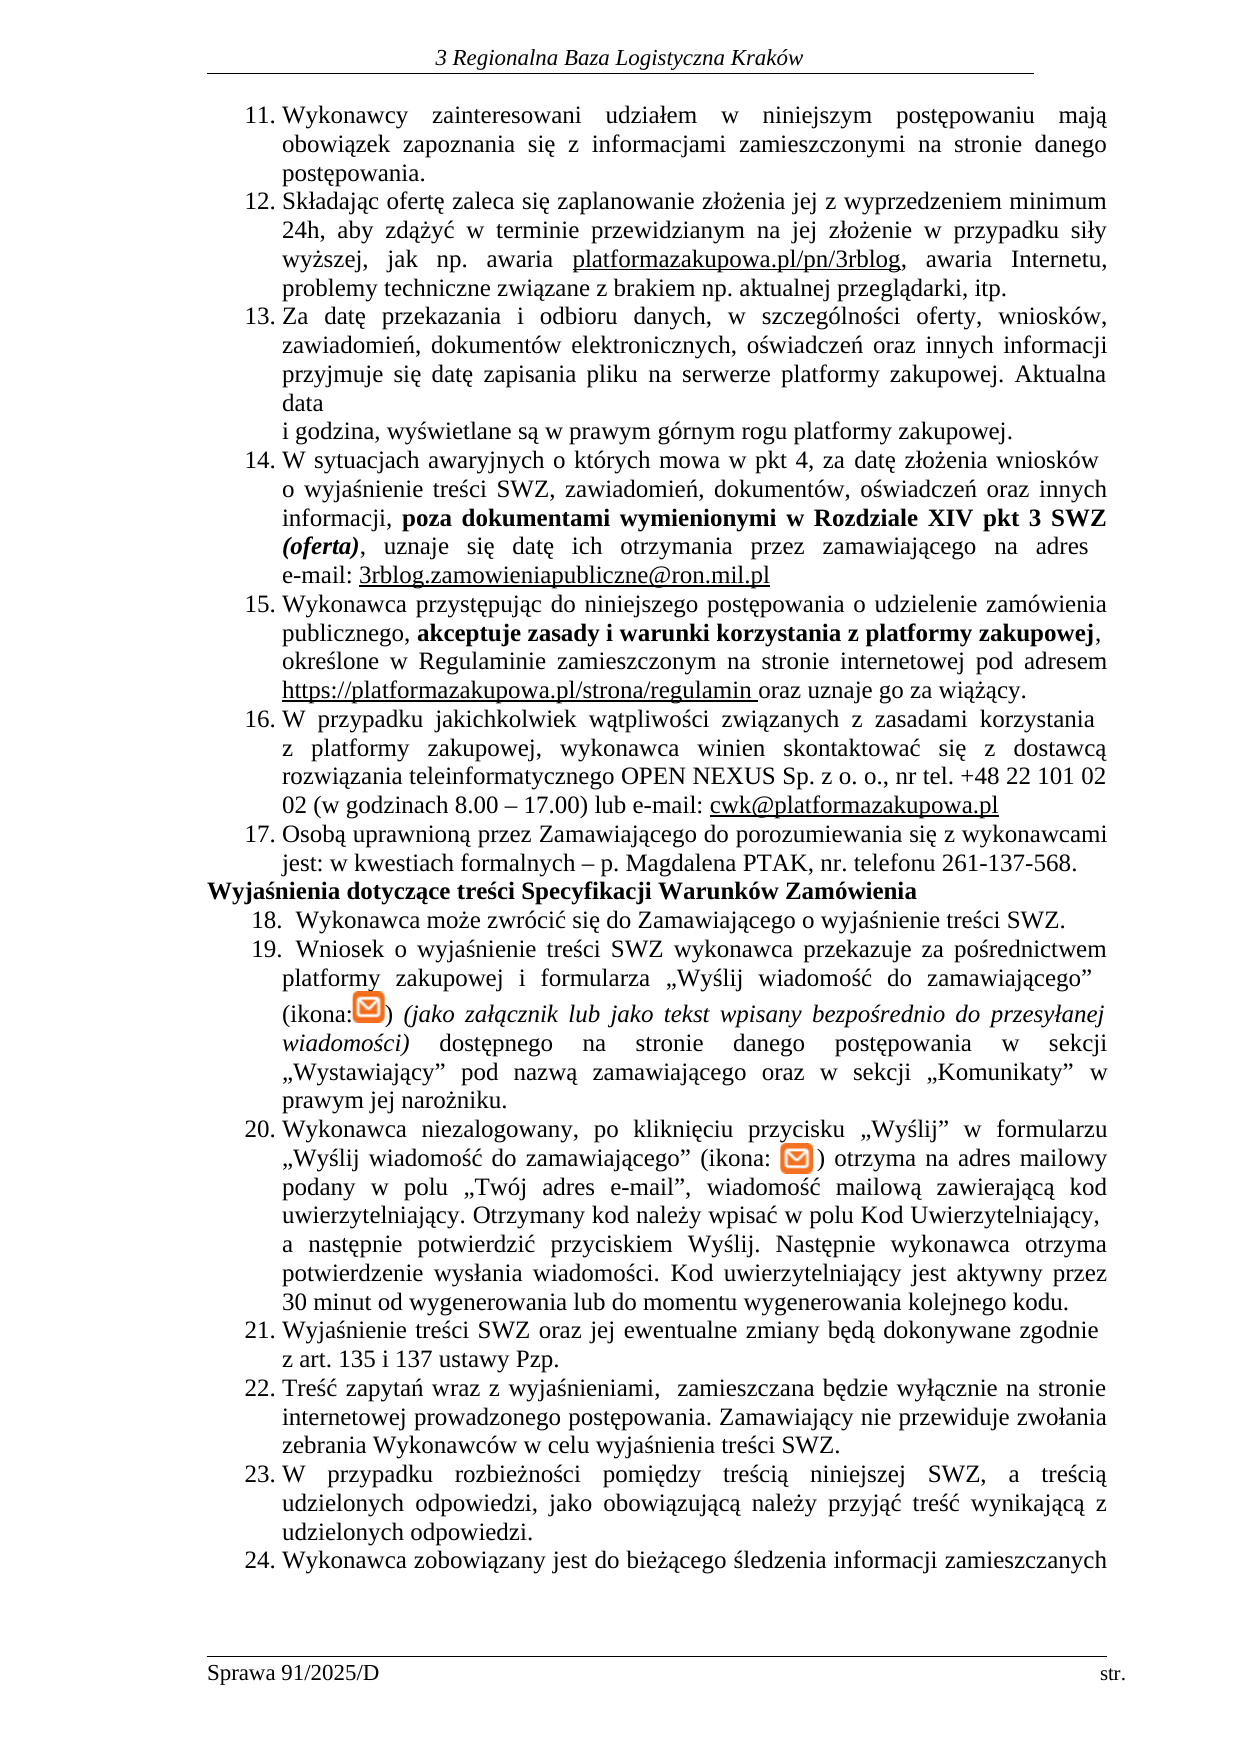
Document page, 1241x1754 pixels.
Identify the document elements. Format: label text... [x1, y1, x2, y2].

list Treść zapytań wraz z wyjaśnieniami, zamieszczana będzie wyłącznie na stronie internetowej prowadzonego postępowania. Zamawiający nie przewiduje zwołania zebrania Wykonawców w celu wyjaśnienia treści SWZ. [244, 1373, 1107, 1459]
text Wyjaśnienia dotyczące treści Specyfikacji Warunków Zamówienia [207, 876, 1107, 905]
list Wniosek o wyjaśnienie treści SWZ wykonawca przekazuje za pośrednictwem platformy zakupowej i formularza „Wyślij wiadomość do zamawiającego” (ikona:) (jako załącznik lub jako tekst wpisany bezpośrednio do przesyłanej wiadomości) dostępnego na stronie danego postępowania w sekcji „Wystawiający” pod nazwą zamawiającego oraz w sekcji „Komunikaty” w prawym jej narożniku. [251, 934, 1107, 1114]
list Osobą uprawnioną przez Zamawiającego do porozumiewania się z wykonawcami jest: w kwestiach formalnych – p. Magdalena PTAK, nr. telefonu 261-137-568. [244, 819, 1107, 876]
list Wyjaśnienie treści SWZ oraz jej ewentualne zmiany będą dokonywane zgodnie z art. 135 i 137 ustawy Pzp. [244, 1315, 1107, 1373]
list Składając ofertę zaleca się zaplanowanie złożenia jej z wyprzedzeniem minimum 24h, aby zdążyć w terminie przewidzianym na jej złożenie w przypadku siły wyższej, jak np. awaria platformazakupowa.pl/pn/3rblog, awaria Internetu, problemy techniczne związane z brakiem np. aktualnej przeglądarki, itp. [244, 186, 1107, 301]
list W przypadku jakichkolwiek wątpliwości związanych z zasadami korzystania z platformy zakupowej, wykonawca winien skontaktować się z dostawcą rozwiązania teleinformatycznego OPEN NEXUS Sp. z o. o., nr tel. +48 22 101 02 02 (w godzinach 8.00 – 17.00) lub e-mail: cwk@platformazakupowa.pl [244, 704, 1107, 819]
picture [352, 991, 385, 1023]
list W przypadku rozbieżności pomiędzy treścią niniejszej SWZ, a treścią udzielonych odpowiedzi, jako obowiązującą należy przyjąć treść wynikającą z udzielonych odpowiedzi. [244, 1459, 1107, 1545]
list Za datę przekazania i odbioru danych, w szczególności oferty, wniosków, zawiadomień, dokumentów elektronicznych, oświadczeń oraz innych informacji przyjmuje się datę zapisania pliku na serwerze platformy zakupowej. Aktualna data i godzina, wyświetlane są w prawym górnym rogu platformy zakupowej. [244, 301, 1107, 445]
list Wykonawcy zainteresowani udziałem w niniejszym postępowaniu mają obowiązek zapoznania się z informacjami zamieszczonymi na stronie danego postępowania. [244, 100, 1107, 186]
list Wykonawca może zwrócić się do Zamawiającego o wyjaśnienie treści SWZ. [251, 905, 1107, 934]
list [244, 1545, 1107, 1603]
list Wykonawca niezalogowany, po kliknięciu przycisku „Wyślij” w formularzu „Wyślij wiadomość do zamawiającego” (ikona: ) otrzyma na adres mailowy podany w polu „Twój adres e-mail”, wiadomość mailową zawierającą kod uwierzytelniający. Otrzymany kod należy wpisać w polu Kod Uwierzytelniający, a następnie potwierdzić przyciskiem Wyślij. Następnie wykonawca otrzyma potwierdzenie wysłania wiadomości. Kod uwierzytelniający jest aktywny przez 30 minut od wygenerowania lub do momentu wygenerowania kolejnego kodu. [244, 1114, 1107, 1315]
picture [780, 1143, 814, 1174]
list W sytuacjach awaryjnych o których mowa w pkt 4, za datę złożenia wniosków o wyjaśnienie treści SWZ, zawiadomień, dokumentów, oświadczeń oraz innych informacji, poza dokumentami wymienionymi w Rozdziale XIV pkt 3 SWZ (oferta), uznaje się datę ich otrzymania przez zamawiającego na adres e-mail: 3rblog.zamowieniapubliczne@ron.mil.pl [244, 445, 1107, 589]
list Wykonawca przystępując do niniejszego postępowania o udzielenie zamówienia publicznego, akceptuje zasady i warunki korzystania z platformy zakupowej, określone w Regulaminie zamieszczonym na stronie internetowej pod adresem https://platformazakupowa.pl/strona/regulamin oraz uznaje go za wiążący. [244, 589, 1107, 704]
